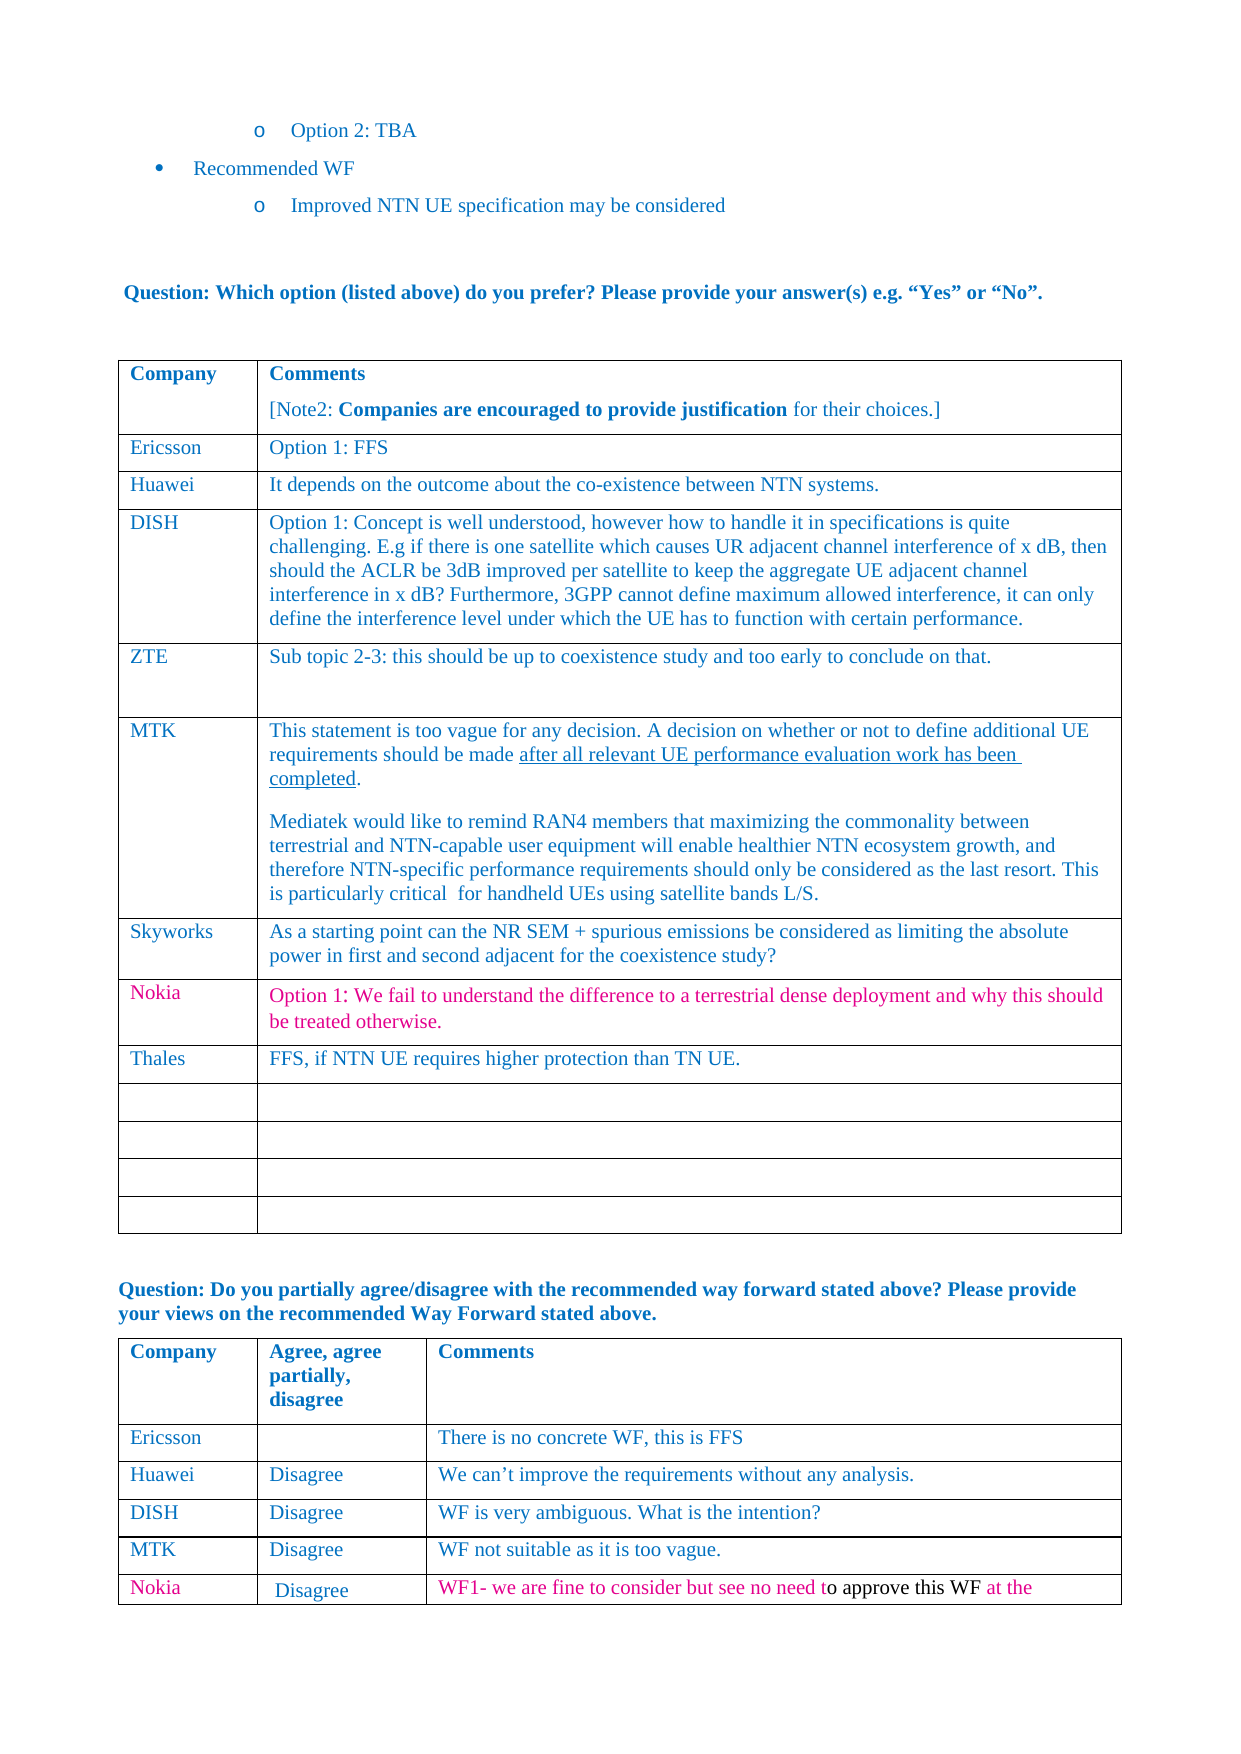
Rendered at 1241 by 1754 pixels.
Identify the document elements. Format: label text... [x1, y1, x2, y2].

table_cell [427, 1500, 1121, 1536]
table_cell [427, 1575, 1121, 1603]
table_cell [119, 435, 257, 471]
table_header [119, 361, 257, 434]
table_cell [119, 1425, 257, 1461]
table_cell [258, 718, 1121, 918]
text Question: Do you partially agree/disagree with the recommended way forward stated above? Please provide your views on the recommended Way Forward stated above. [118, 1277, 1122, 1325]
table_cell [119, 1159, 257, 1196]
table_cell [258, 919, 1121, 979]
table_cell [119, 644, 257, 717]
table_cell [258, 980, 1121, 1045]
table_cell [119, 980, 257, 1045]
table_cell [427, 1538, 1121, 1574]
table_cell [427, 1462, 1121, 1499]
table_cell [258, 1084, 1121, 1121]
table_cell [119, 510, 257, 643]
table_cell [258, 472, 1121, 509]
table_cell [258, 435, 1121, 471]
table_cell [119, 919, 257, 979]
list Recommended WF [156, 156, 1122, 180]
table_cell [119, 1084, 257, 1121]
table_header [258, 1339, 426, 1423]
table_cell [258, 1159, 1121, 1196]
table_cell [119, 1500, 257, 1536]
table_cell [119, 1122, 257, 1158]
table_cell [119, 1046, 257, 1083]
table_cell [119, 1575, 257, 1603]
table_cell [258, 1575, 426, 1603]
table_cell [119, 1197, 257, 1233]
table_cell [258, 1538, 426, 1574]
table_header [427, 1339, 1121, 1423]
list Improved NTN UE specification may be considered [253, 193, 1122, 218]
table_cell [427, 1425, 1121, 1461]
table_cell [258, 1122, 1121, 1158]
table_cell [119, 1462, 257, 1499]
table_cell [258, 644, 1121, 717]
text Question: Which option (listed above) do you prefer? Please provide your answer(s) e.g. “Yes” or “No”. [118, 280, 1122, 304]
list Option 2: TBA [253, 118, 1122, 144]
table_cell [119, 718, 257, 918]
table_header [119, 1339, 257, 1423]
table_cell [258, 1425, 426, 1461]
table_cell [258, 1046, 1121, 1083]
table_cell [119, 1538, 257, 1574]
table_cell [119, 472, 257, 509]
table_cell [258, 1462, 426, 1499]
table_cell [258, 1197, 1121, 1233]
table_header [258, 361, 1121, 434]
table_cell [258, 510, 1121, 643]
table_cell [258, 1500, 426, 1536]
